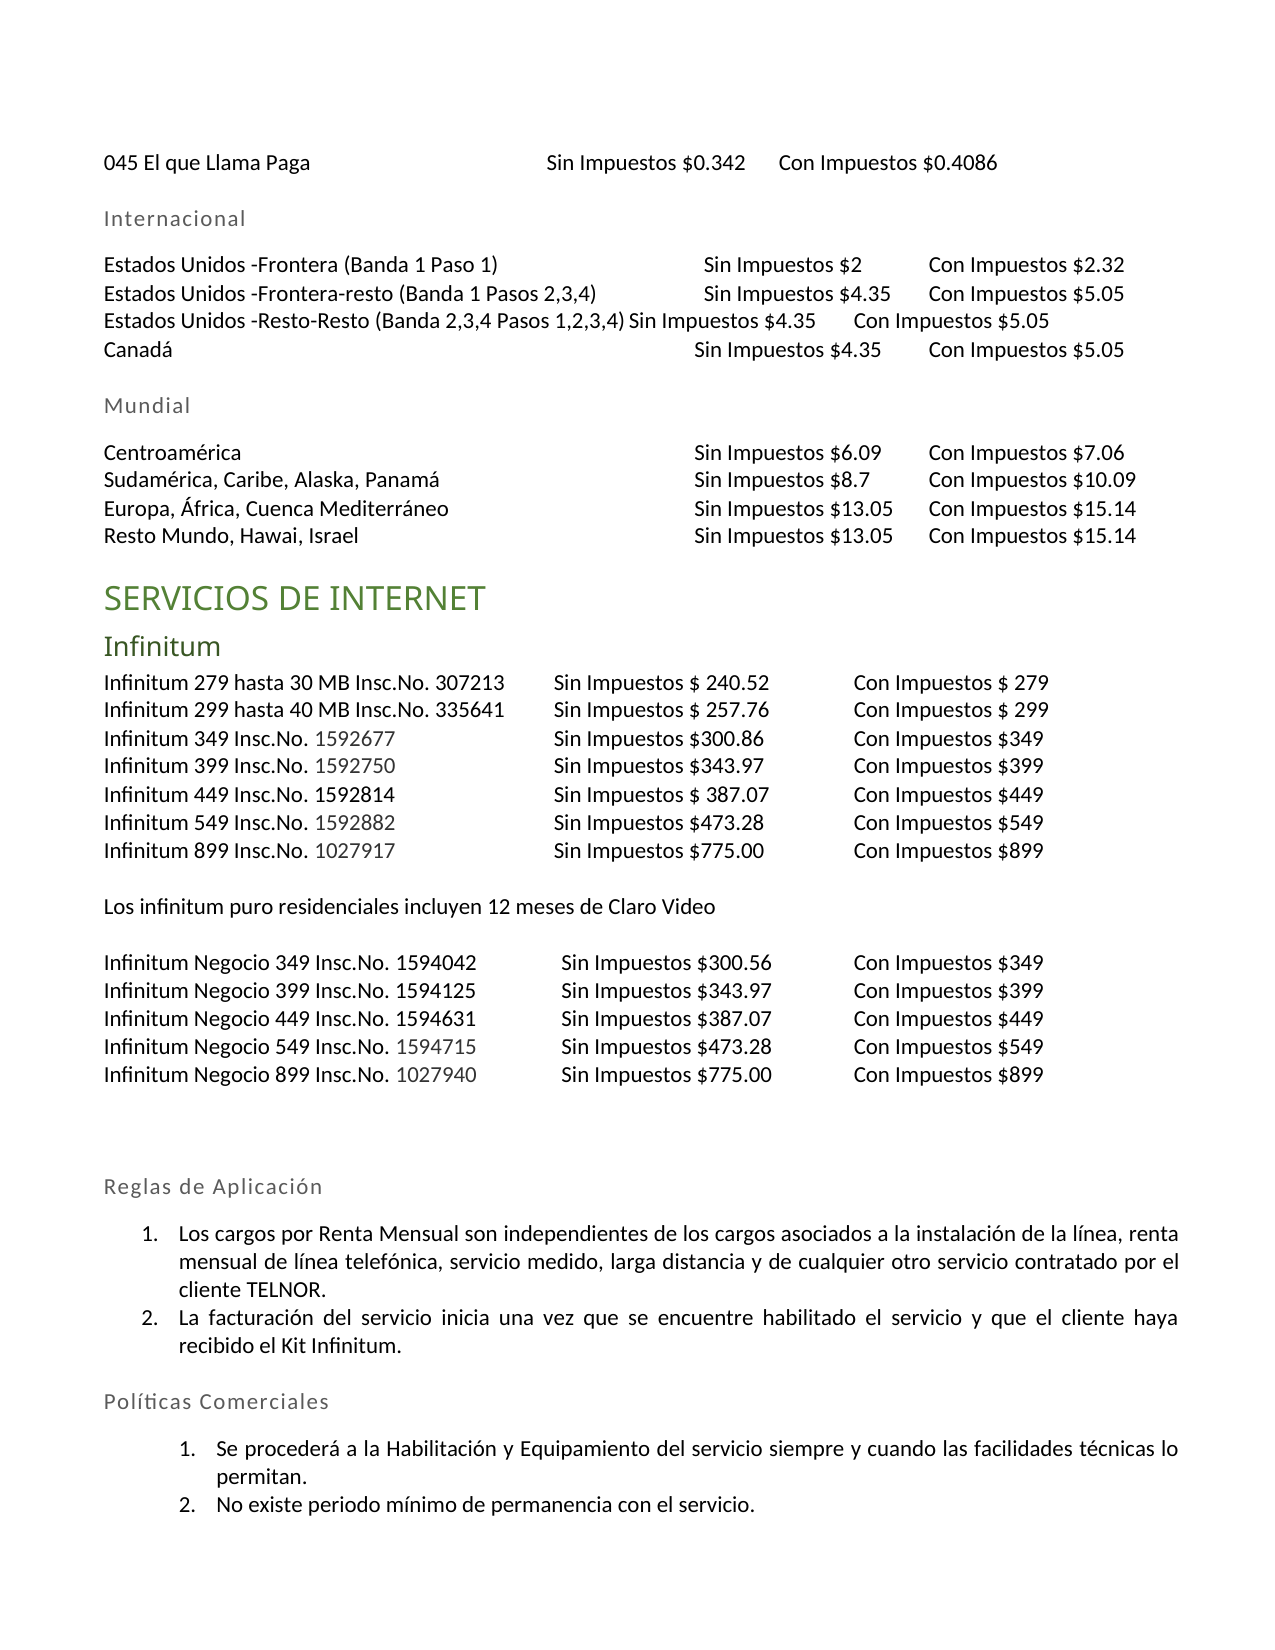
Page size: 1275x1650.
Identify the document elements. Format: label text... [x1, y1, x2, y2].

list Los cargos por Renta Mensual son independientes de los cargos asociados a la instalación de la línea, renta mensual de línea telefónica, servicio medido, larga distancia y de cualquier otro servicio contratado por el cliente TELNOR. [141, 1219, 1181, 1303]
text Estados Unidos -Frontera-resto (Banda 1 Pasos 2,3,4) Sin Impuestos $4.35 Con Impuestos $5.05 [103, 279, 1181, 307]
text Canadá Sin Impuestos $4.35 Con Impuestos $5.05 [103, 335, 1181, 363]
subtitle Mundial [103, 391, 1181, 419]
text Infinitum Negocio 349 Insc.No. 1594042 Sin Impuestos $300.56 Con Impuestos $349 [103, 948, 1181, 976]
text Infinitum 279 hasta 30 MB Insc.No. 307213 Sin Impuestos $ 240.52 Con Impuestos $ 279 [103, 668, 1181, 696]
subtitle Infinitum [103, 628, 1181, 665]
text Resto Mundo, Hawai, Israel Sin Impuestos $13.05 Con Impuestos $15.14 [103, 522, 1181, 550]
text Estados Unidos -Resto-Resto (Banda 2,3,4 Pasos 1,2,3,4) Sin Impuestos $4.35 Con Impuestos $5.05 [103, 307, 1181, 335]
subtitle Internacional [103, 204, 1181, 232]
subtitle SERVICIOS DE INTERNET [103, 575, 1181, 620]
text Estados Unidos -Frontera (Banda 1 Paso 1) Sin Impuestos $2 Con Impuestos $2.32 [103, 251, 1181, 279]
text Infinitum 899 Insc.No. 1027917 Sin Impuestos $775.00 Con Impuestos $899 [103, 836, 1181, 864]
list No existe periodo mínimo de permanencia con el servicio. [178, 1490, 1181, 1518]
text Infinitum 549 Insc.No. 1592882 Sin Impuestos $473.28 Con Impuestos $549 [103, 808, 1181, 836]
text Infinitum Negocio 399 Insc.No. 1594125 Sin Impuestos $343.97 Con Impuestos $399 [103, 976, 1181, 1004]
text Infinitum Negocio 549 Insc.No. 1594715 Sin Impuestos $473.28 Con Impuestos $549 [103, 1032, 1181, 1060]
text Infinitum 349 Insc.No. 1592677 Sin Impuestos $300.86 Con Impuestos $349 [103, 724, 1181, 752]
text Centroamérica Sin Impuestos $6.09 Con Impuestos $7.06 [103, 438, 1181, 466]
text Infinitum Negocio 449 Insc.No. 1594631 Sin Impuestos $387.07 Con Impuestos $449 [103, 1004, 1181, 1032]
list La facturación del servicio inicia una vez que se encuentre habilitado el servicio y que el cliente haya recibido el Kit Infinitum. [141, 1303, 1181, 1359]
text Sudamérica, Caribe, Alaska, Panamá Sin Impuestos $8.7 Con Impuestos $10.09 [103, 466, 1181, 494]
text Infinitum 299 hasta 40 MB Insc.No. 335641 Sin Impuestos $ 257.76 Con Impuestos $ 299 [103, 696, 1181, 724]
list Se procederá a la Habilitación y Equipamiento del servicio siempre y cuando las facilidades técnicas lo permitan. [178, 1434, 1181, 1490]
subtitle Reglas de Aplicación [103, 1172, 1181, 1200]
text Infinitum 449 Insc.No. 1592814 Sin Impuestos $ 387.07 Con Impuestos $449 [103, 780, 1181, 808]
text Europa, África, Cuenca Mediterráneo Sin Impuestos $13.05 Con Impuestos $15.14 [103, 494, 1181, 522]
text Los infinitum puro residenciales incluyen 12 meses de Claro Video [103, 892, 1181, 920]
text 045 El que Llama Paga Sin Impuestos $0.342 Con Impuestos $0.4086 [103, 148, 1181, 176]
text Infinitum 399 Insc.No. 1592750 Sin Impuestos $343.97 Con Impuestos $399 [103, 752, 1181, 780]
text Infinitum Negocio 899 Insc.No. 1027940 Sin Impuestos $775.00 Con Impuestos $899 [103, 1060, 1181, 1088]
subtitle Políticas Comerciales [103, 1387, 1181, 1415]
